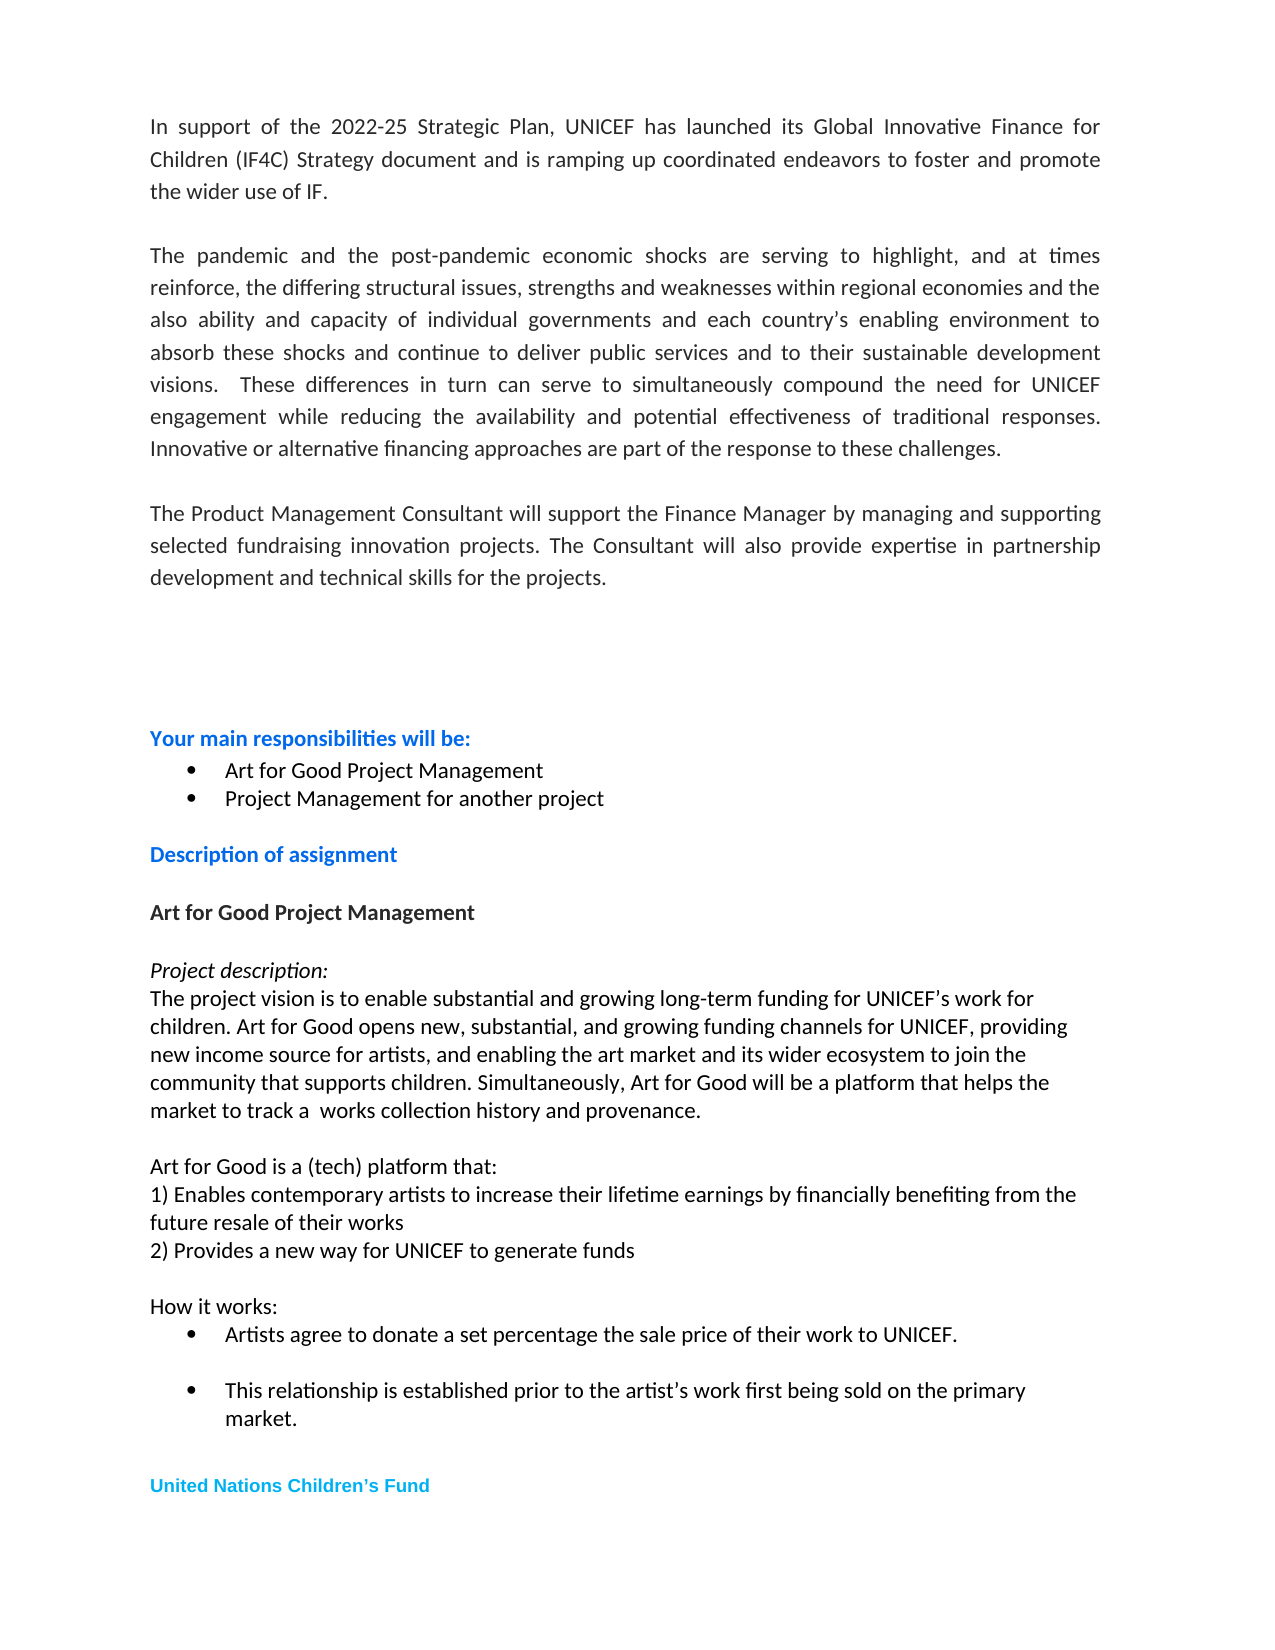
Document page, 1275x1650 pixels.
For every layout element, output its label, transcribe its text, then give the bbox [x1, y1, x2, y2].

list Project Management for another project [187, 784, 1102, 812]
text 2) Provides a new way for UNICEF to generate funds [150, 1236, 1102, 1264]
text Art for Good Project Management [150, 898, 1102, 926]
text The pandemic and the post-pandemic economic shocks are serving to highlight, and at times reinforce, the differing structural issues, strengths and weaknesses within regional economies and the also ability and capacity of individual governments and each country’s enabling environment to absorb these shocks and continue to deliver public services and to their sustainable development visions. These differences in turn can serve to simultaneously compound the need for UNICEF engagement while reducing the availability and potential effectiveness of traditional responses. Innovative or alternative financing approaches are part of the response to these challenges. [150, 241, 1102, 462]
text In support of the 2022-25 Strategic Plan, UNICEF has launched its Global Innovative Finance for Children (IF4C) Strategy document and is ramping up coordinated endeavors to foster and promote the wider use of IF. [150, 112, 1102, 205]
text The project vision is to enable substantial and growing long-term funding for UNICEF’s work for children. Art for Good opens new, substantial, and growing funding channels for UNICEF, providing new income source for artists, and enabling the art market and its wider ecosystem to join the community that supports children. Simultaneously, Art for Good will be a platform that helps the market to track a works collection history and provenance. [150, 984, 1102, 1124]
list Art for Good Project Management [187, 756, 1102, 784]
text Project description: [150, 956, 1102, 984]
text Art for Good is a (tech) platform that: [150, 1152, 1102, 1180]
text Description of assignment [150, 840, 1102, 868]
list This relationship is established prior to the artist’s work first being sold on the primary market. [187, 1376, 1102, 1432]
text 1) Enables contemporary artists to increase their lifetime earnings by financially benefiting from the future resale of their works [150, 1180, 1102, 1236]
text The Product Management Consultant will support the Finance Manager by managing and supporting selected fundraising innovation projects. The Consultant will also provide expertise in partnership development and technical skills for the projects. [150, 499, 1102, 591]
text How it works: [150, 1292, 1102, 1320]
list Artists agree to donate a set percentage the sale price of their work to UNICEF. [187, 1320, 1102, 1348]
text Your main responsibilities will be: [150, 724, 1102, 752]
